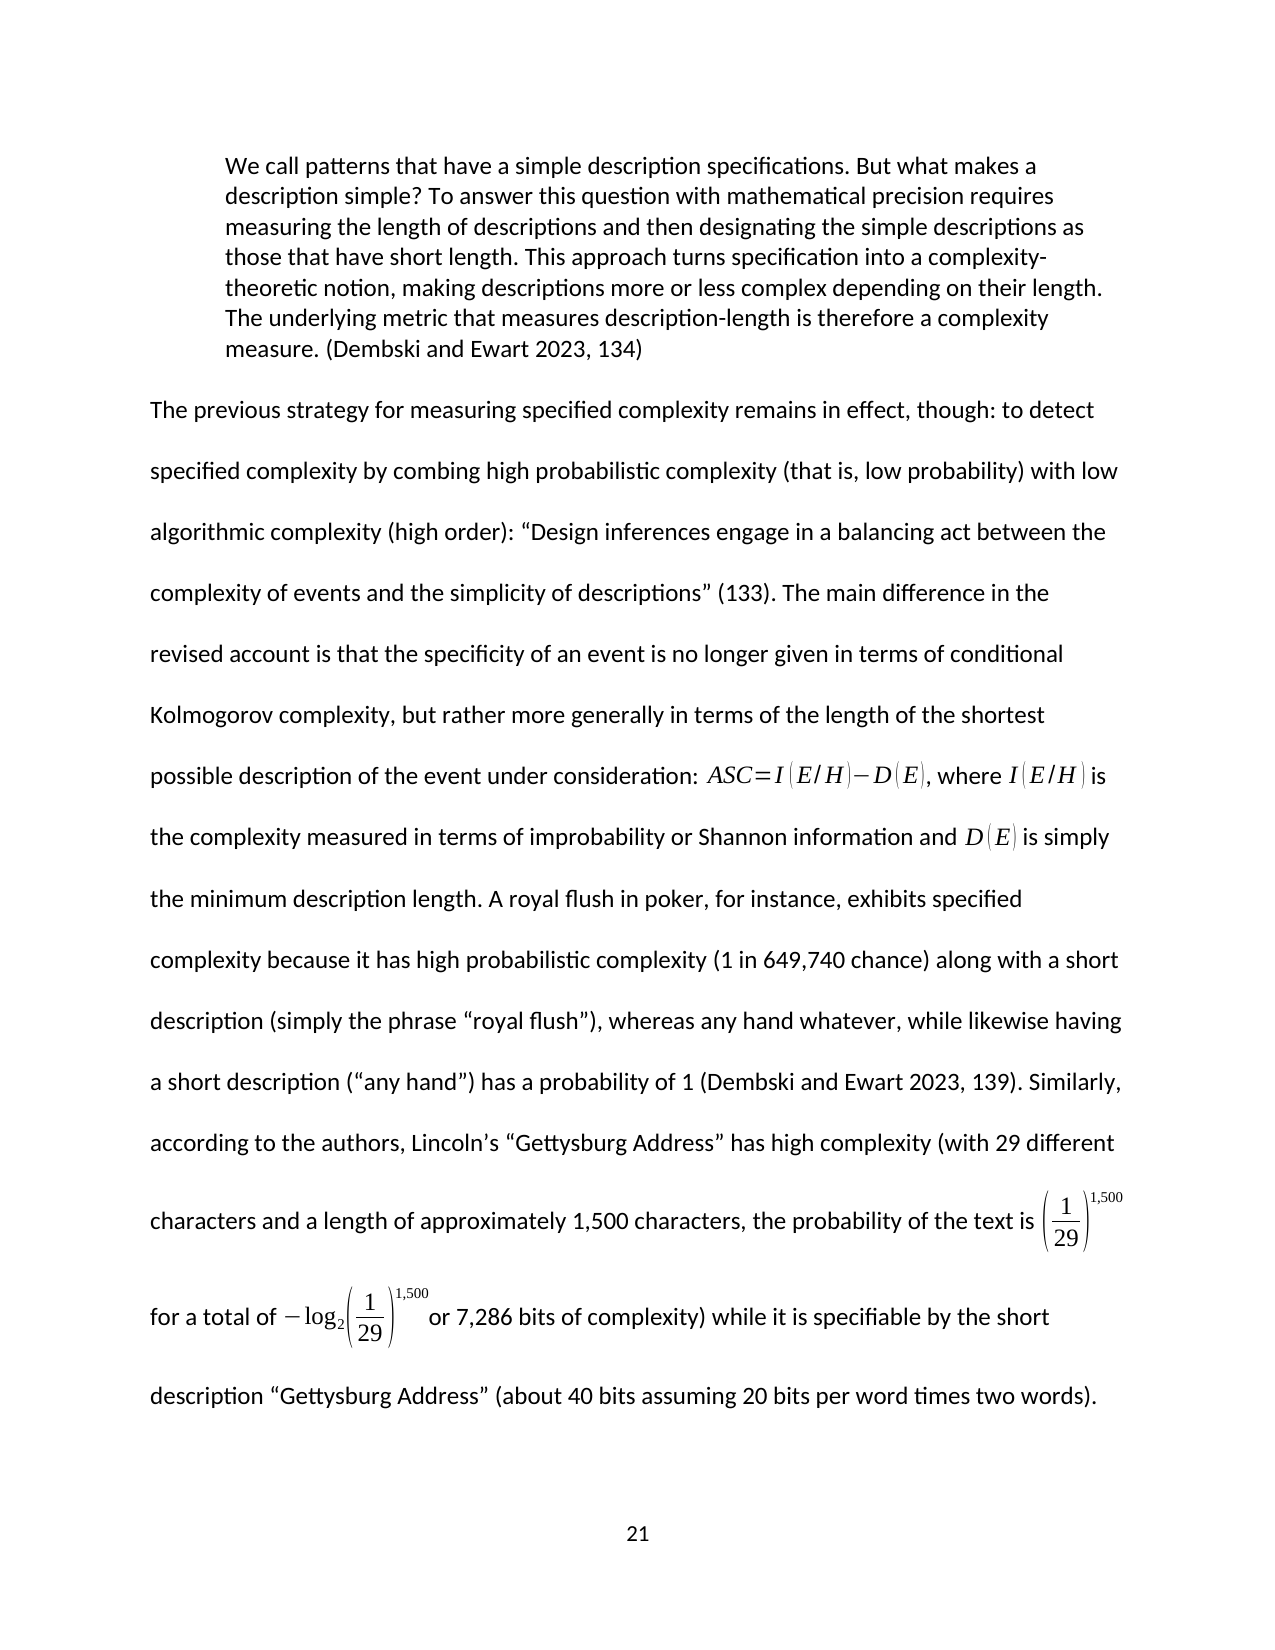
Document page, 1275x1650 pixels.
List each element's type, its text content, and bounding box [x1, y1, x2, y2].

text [150, 394, 1125, 1411]
text We call patterns that have a simple description specifications. But what makes a description simple? To answer this question with mathematical precision requires measuring the length of descriptions and then designating the simple descriptions as those that have short length. This approach turns specification into a complexity-theoretic notion, making descriptions more or less complex depending on their length. The underlying metric that measures description-length is therefore a complexity measure. (Dembski and Ewart 2023, 134) [225, 150, 1125, 364]
